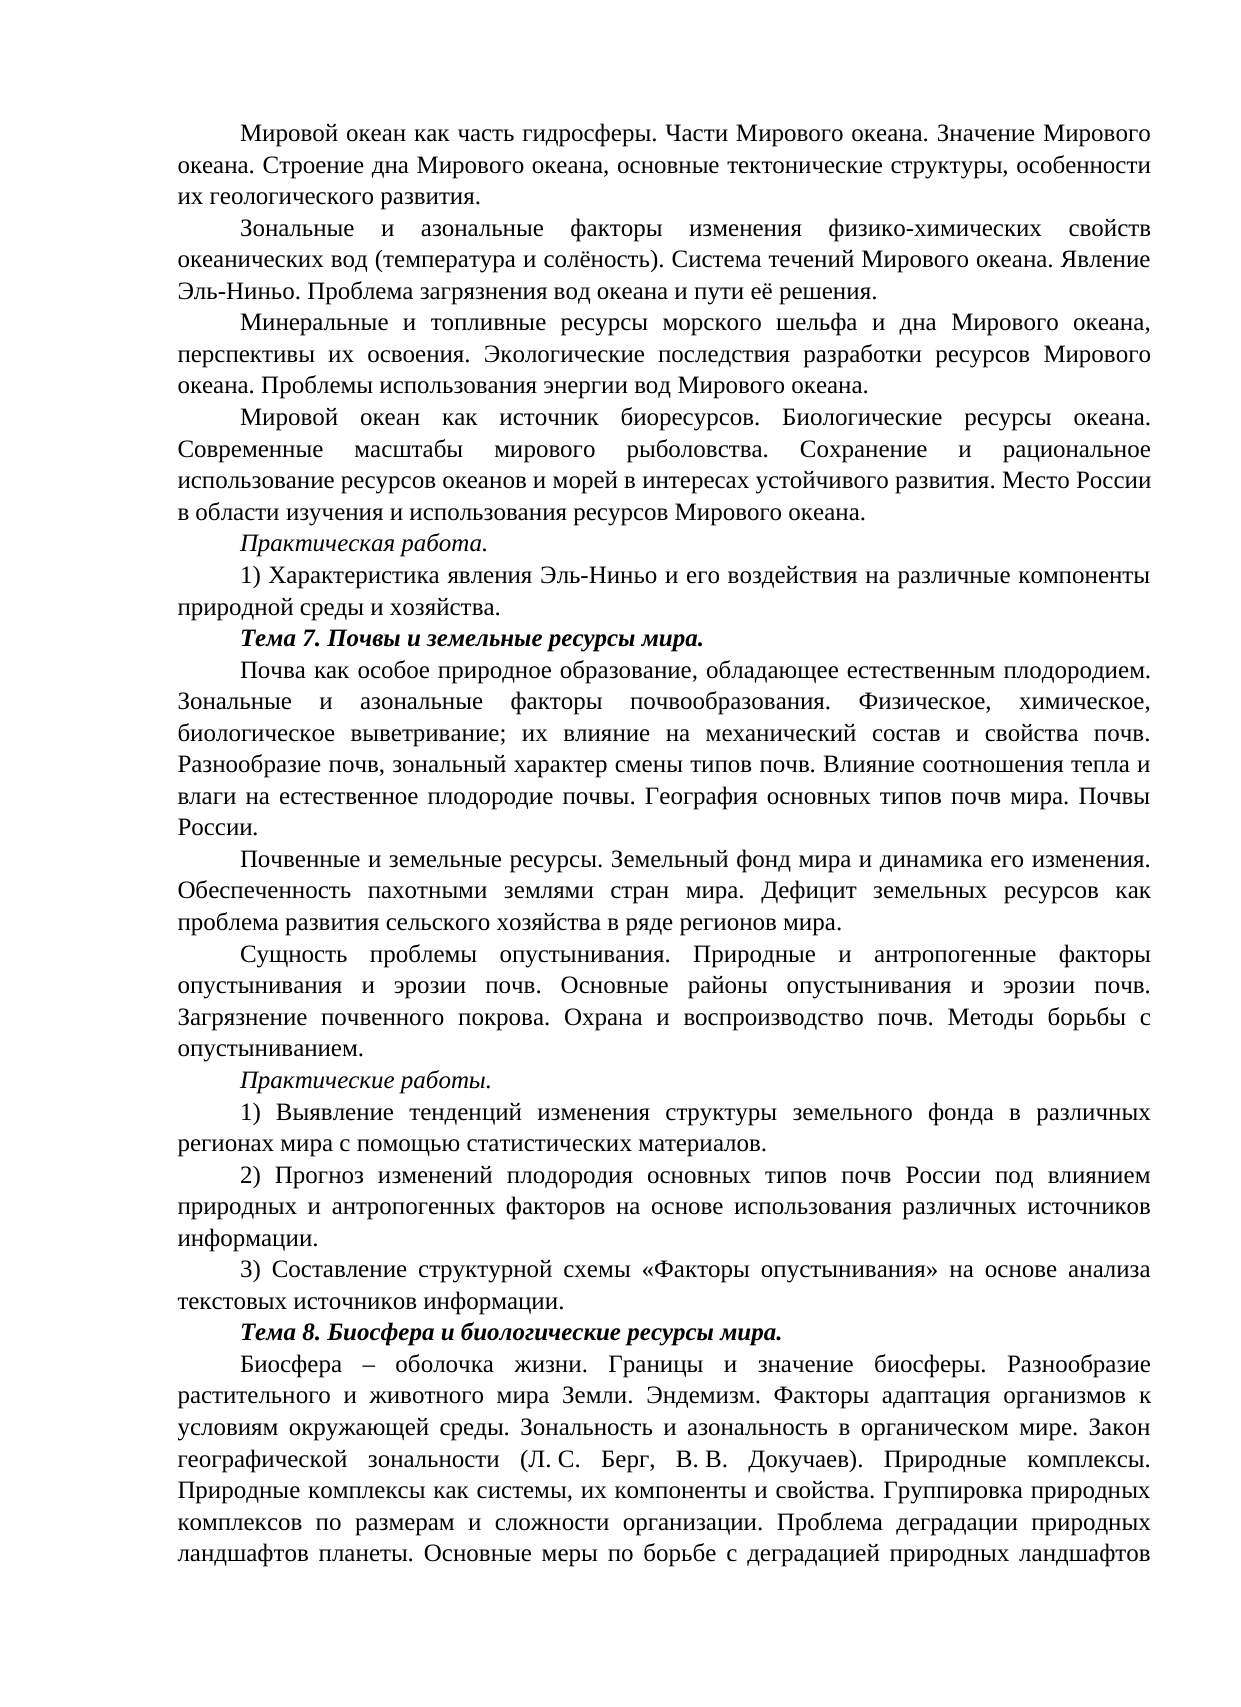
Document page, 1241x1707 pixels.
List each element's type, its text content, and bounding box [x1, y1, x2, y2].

text Почвенные и земельные ресурсы. Земельный фонд мира и динамика его изменения. Обеспеченность пахотными землями стран мира. Дефицит земельных ресурсов как проблема развития сельского хозяйства в ряде регионов мира. [177, 844, 1152, 936]
text Минеральные и топливные ресурсы морского шельфа и дна Мирового океана, перспективы их освоения. Экологические последствия разработки ресурсов Мирового океана. Проблемы использования энергии вод Мирового океана. [177, 307, 1152, 399]
text Мировой океан как часть гидросферы. Части Мирового океана. Значение Мирового океана. Строение дна Мирового океана, основные тектонические структуры, особенности их геологического развития. [177, 118, 1152, 210]
text 3) Составление структурной схемы «Факторы опустынивания» на основе анализа текстовых источников информации. [177, 1254, 1152, 1315]
text Практические работы. [177, 1065, 1152, 1094]
text 2) Прогноз изменений плодородия основных типов почв России под влиянием природных и антропогенных факторов на основе использования различных источников информации. [177, 1160, 1152, 1252]
text Зональные и азональные факторы изменения физико-химических свойств океанических вод (температура и солёность). Система течений Мирового океана. Явление Эль-Ниньо. Проблема загрязнения вод океана и пути её решения. [177, 213, 1152, 305]
text 1) Выявление тенденций изменения структуры земельного фонда в различных регионах мира с помощью статистических материалов. [177, 1097, 1152, 1157]
text 1) Характеристика явления Эль-Ниньо и его воздействия на различные компоненты природной среды и хозяйства. [177, 560, 1152, 620]
text Мировой океан как источник биоресурсов. Биологические ресурсы океана. Современные масштабы мирового рыболовства. Сохранение и рациональное использование ресурсов океанов и морей в интересах устойчивого развития. Место России в области изучения и использования ресурсов Мирового океана. [177, 402, 1152, 526]
text Тема 8. Биосфера и биологические ресурсы мира. [177, 1317, 1152, 1346]
text Почва как особое природное образование, обладающее естественным плодородием. Зональные и азональные факторы почвообразования. Физическое, химическое, биологическое выветривание; их влияние на механический состав и свойства почв. Разнообразие почв, зональный характер смены типов почв. Влияние соотношения тепла и влаги на естественное плодородие почвы. География основных типов почв мира. Почвы России. [177, 655, 1152, 841]
text Сущность проблемы опустынивания. Природные и антропогенные факторы опустынивания и эрозии почв. Основные районы опустынивания и эрозии почв. Загрязнение почвенного покрова. Охрана и воспроизводство почв. Методы борьбы с опустыниванием. [177, 939, 1152, 1062]
text Практическая работа. [177, 528, 1152, 557]
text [177, 1349, 1152, 1567]
text Тема 7. Почвы и земельные ресурсы мира. [177, 623, 1152, 652]
